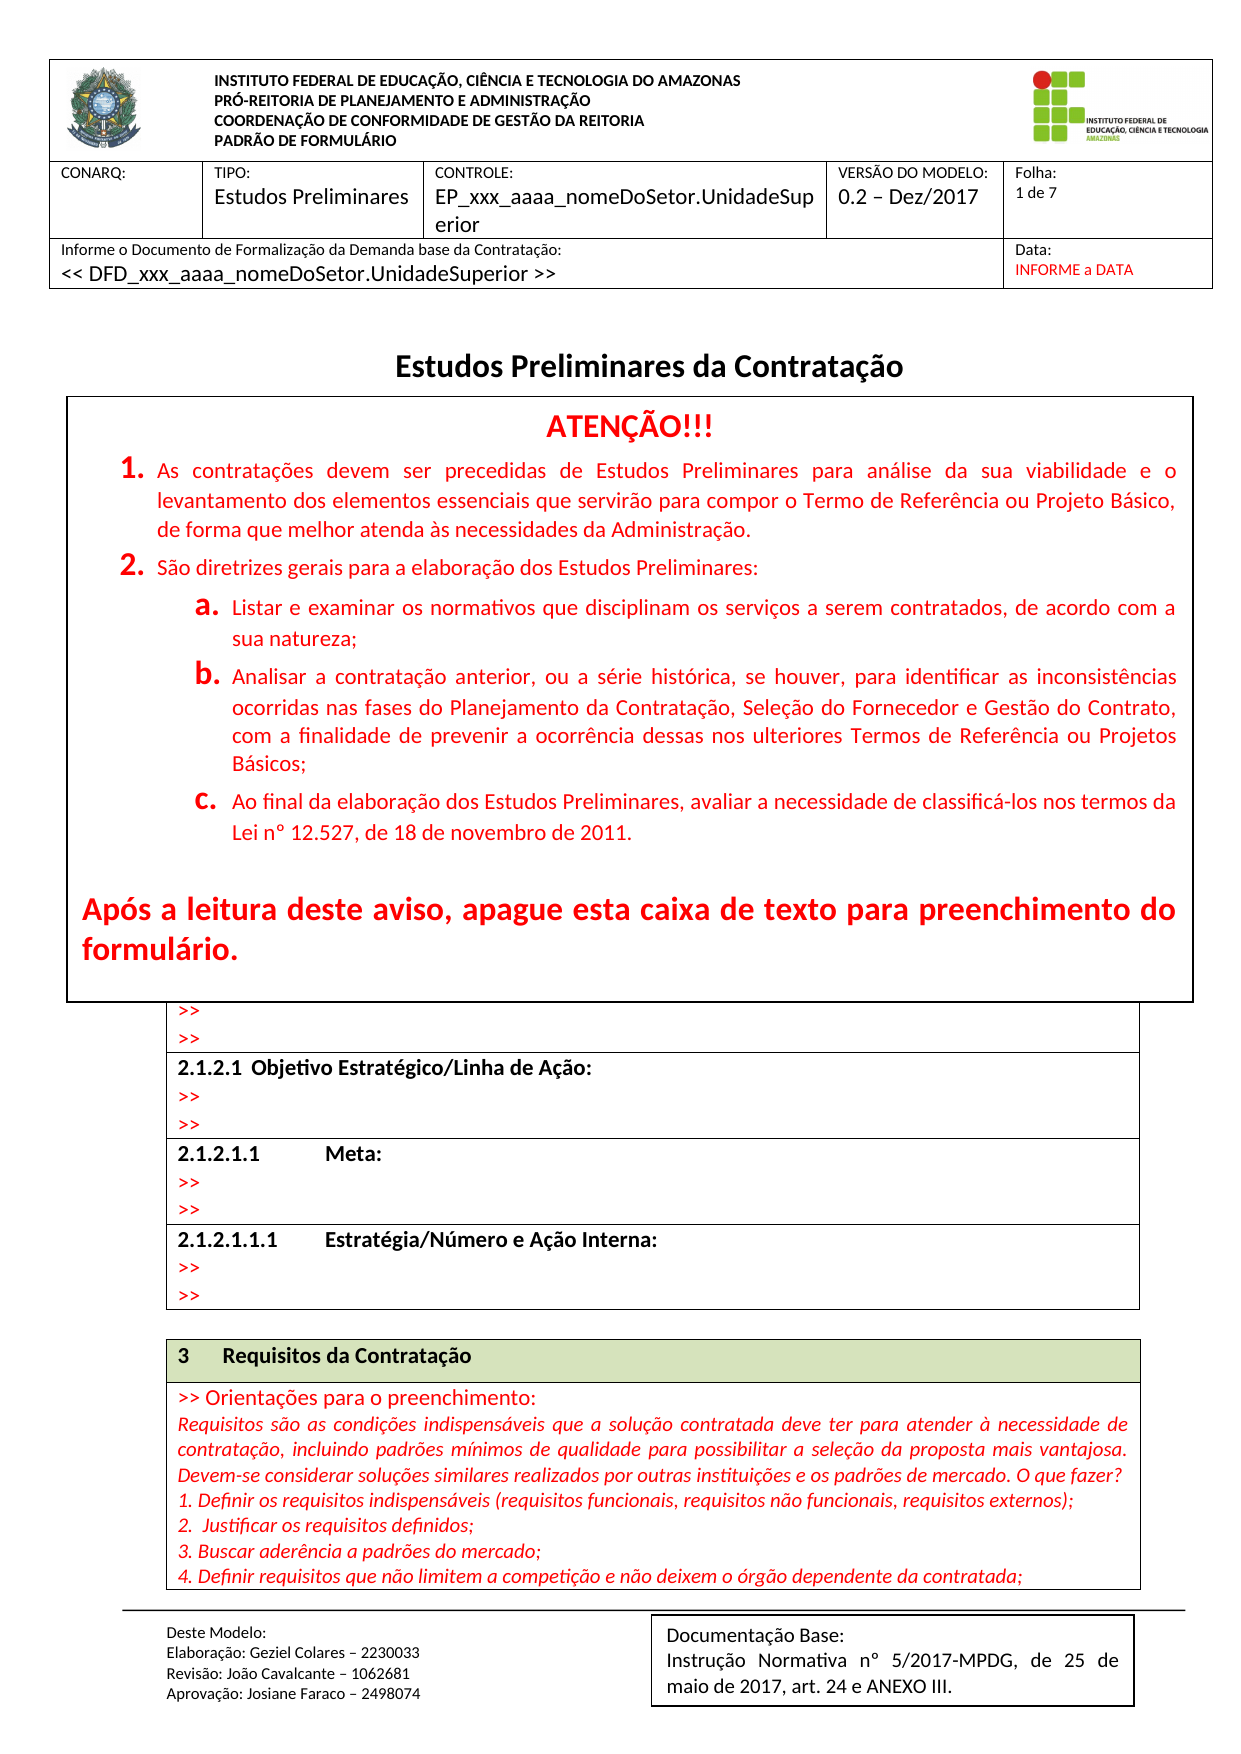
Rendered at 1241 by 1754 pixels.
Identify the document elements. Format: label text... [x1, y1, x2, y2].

table_header Requisitos da Contratação [167, 1340, 1140, 1382]
table_cell Meta: >> >> [167, 1139, 1139, 1224]
table_cell Estratégia/Número e Ação Interna: >> >> [167, 1225, 1139, 1309]
text Estudos Preliminares da Contratação [177, 345, 1122, 386]
picture [1029, 66, 1211, 144]
table_cell Objetivo Estratégico/Linha de Ação: >> >> [167, 1053, 1139, 1138]
picture [66, 67, 142, 151]
table_cell Eixo Estratégico/Programa: >> >> [167, 1003, 1139, 1052]
